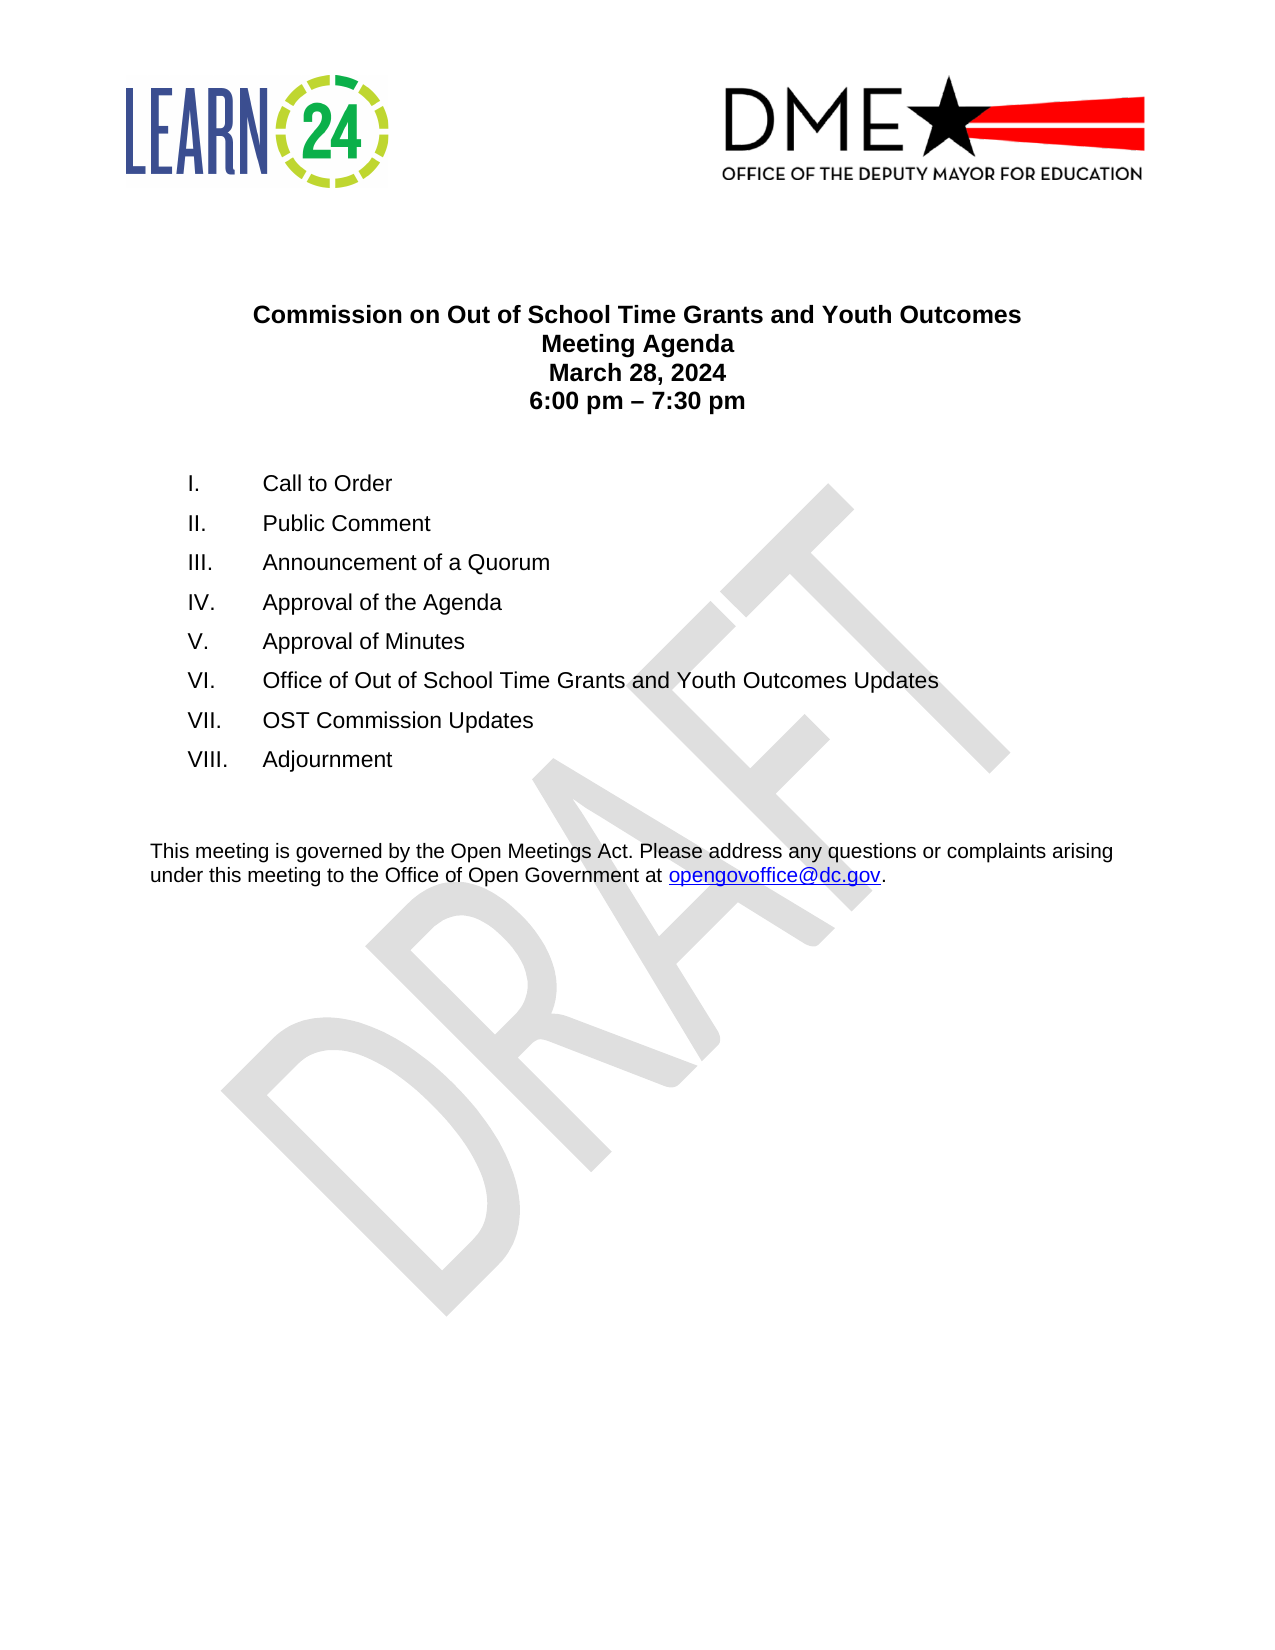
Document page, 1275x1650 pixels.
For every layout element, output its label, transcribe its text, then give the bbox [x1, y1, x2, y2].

list Approval of Minutes [187, 628, 1125, 654]
picture [126, 75, 389, 188]
list Public Comment [187, 509, 1125, 536]
list Adjournment [187, 746, 1125, 773]
list Announcement of a Quorum [187, 549, 1125, 575]
list Office of Out of School Time Grants and Youth Outcomes Updates [187, 667, 1125, 694]
list Call to Order [187, 470, 1125, 496]
text Commission on Out of School Time Grants and Youth Outcomes [150, 300, 1125, 329]
list Approval of the Agenda [187, 588, 1125, 615]
text Meeting Agenda [150, 329, 1125, 357]
text March 28, 2024 [150, 357, 1125, 386]
picture [722, 75, 1145, 180]
text This meeting is governed by the Open Meetings Act. Please address any questions or complaints arising under this meeting to the Office of Open Government at opengovoffice@dc.gov. [150, 839, 1125, 887]
text 6:00 pm – 7:30 pm [150, 386, 1125, 415]
list OST Commission Updates [187, 707, 1125, 733]
